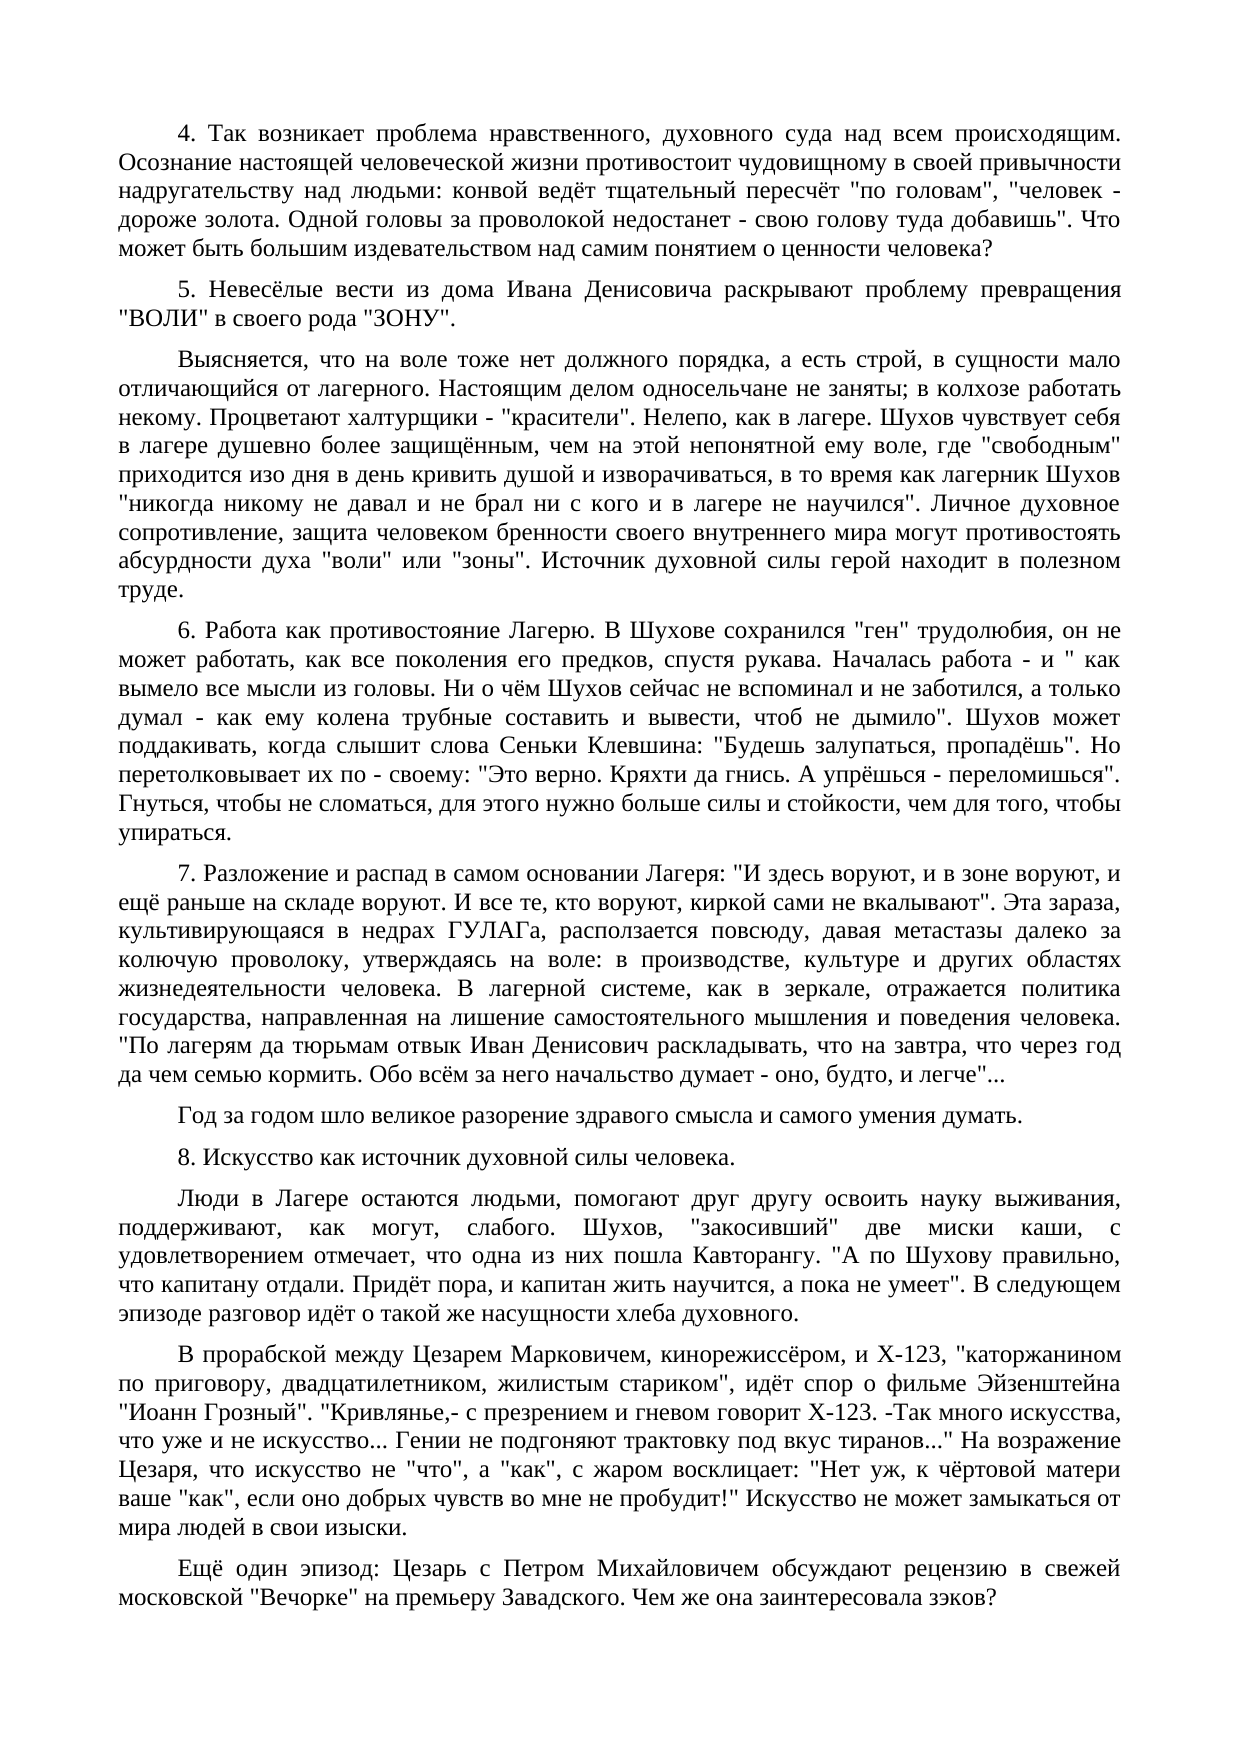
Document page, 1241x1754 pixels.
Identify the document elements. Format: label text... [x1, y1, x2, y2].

text В прорабской между Цезарем Марковичем, кинорежиссёром, и Х-123, "каторжанином по приговору, двадцатилетником, жилистым стариком", идёт спор о фильме Эйзенштейна "Иоанн Грозный". "Кривлянье,- с презрением и гневом говорит Х-123. -Так много искусства, что уже и не искусство... Гении не подгоняют трактовку под вкус тиранов..." На возражение Цезаря, что искусство не "что", а "как", с жаром восклицает: "Нет уж, к чёртовой матери ваше "как", если оно добрых чувств во мне не пробудит!" Искусство не может замыкаться от мира людей в свои изыски. [118, 1339, 1122, 1541]
text 4. Так возникает проблема нравственного, духовного суда над всем происходящим. Осознание настоящей человеческой жизни противостоит чудовищному в своей привычности надругательству над людьми: конвой ведёт тщательный пересчёт "по головам", "человек - дороже золота. Одной головы за проволокой недостанет - свою голову туда добавишь". Что может быть большим издевательством над самим понятием о ценности человека? [118, 118, 1122, 262]
text 6. Работа как противостояние Лагерю. В Шухове сохранился "ген" трудолюбия, он не может работать, как все поколения его предков, спустя рукава. Началась работа - и " как вымело все мысли из головы. Ни о чём Шухов сейчас не вспоминал и не заботился, а только думал - как ему колена трубные составить и вывести, чтоб не дымило". Шухов может поддакивать, когда слышит слова Сеньки Клевшина: "Будешь залупаться, пропадёшь". Но перетолковывает их по - своему: "Это верно. Кряхти да гнись. А упрёшься - переломишься". Гнуться, чтобы не сломаться, для этого нужно больше силы и стойкости, чем для того, чтобы упираться. [118, 616, 1122, 846]
text 7. Разложение и распад в самом основании Лагеря: "И здесь воруют, и в зоне воруют, и ещё раньше на складе воруют. И все те, кто воруют, киркой сами не вкалывают". Эта зараза, культивирующаяся в недрах ГУЛАГа, расползается повсюду, давая метастазы далеко за колючую проволоку, утверждаясь на воле: в производстве, культуре и других областях жизнедеятельности человека. В лагерной системе, как в зеркале, отражается политика государства, направленная на лишение самостоятельного мышления и поведения человека. "По лагерям да тюрьмам отвык Иван Денисович раскладывать, что на завтра, что через год да чем семью кормить. Обо всём за него начальство думает - оно, будто, и легче"... [118, 858, 1122, 1088]
text Ещё один эпизод: Цезарь с Петром Михайловичем обсуждают рецензию в свежей московской "Вечорке" на премьеру Завадского. Чем же она заинтересовала зэков? [118, 1553, 1122, 1611]
text Люди в Лагере остаются людьми, помогают друг другу освоить науку выживания, поддерживают, как могут, слабого. Шухов, "закосивший" две миски каши, с удовлетворением отмечает, что одна из них пошла Кавторангу. "А по Шухову правильно, что капитану отдали. Придёт пора, и капитан жить научится, а пока не умеет". В следующем эпизоде разговор идёт о такой же насущности хлеба духовного. [118, 1183, 1122, 1327]
text 8. Искусство как источник духовной силы человека. [118, 1142, 1122, 1171]
text Год за годом шло великое разорение здравого смысла и самого умения думать. [118, 1101, 1122, 1129]
text Выясняется, что на воле тоже нет должного порядка, а есть строй, в сущности мало отличающийся от лагерного. Настоящим делом односельчане не заняты; в колхозе работать некому. Процветают халтурщики - "красители". Нелепо, как в лагере. Шухов чувствует себя в лагере душевно более защищённым, чем на этой непонятной ему воле, где "свободным" приходится изо дня в день кривить душой и изворачиваться, в то время как лагерник Шухов "никогда никому не давал и не брал ни с кого и в лагере не научился". Личное духовное сопротивление, защита человеком бренности своего внутреннего мира могут противостоять абсурдности духа "воли" или "зоны". Источник духовной силы герой находит в полезном труде. [118, 344, 1122, 603]
text 5. Невесёлые вести из дома Ивана Денисовича раскрывают проблему превращения "ВОЛИ" в своего рода "ЗОНУ". [118, 274, 1122, 332]
